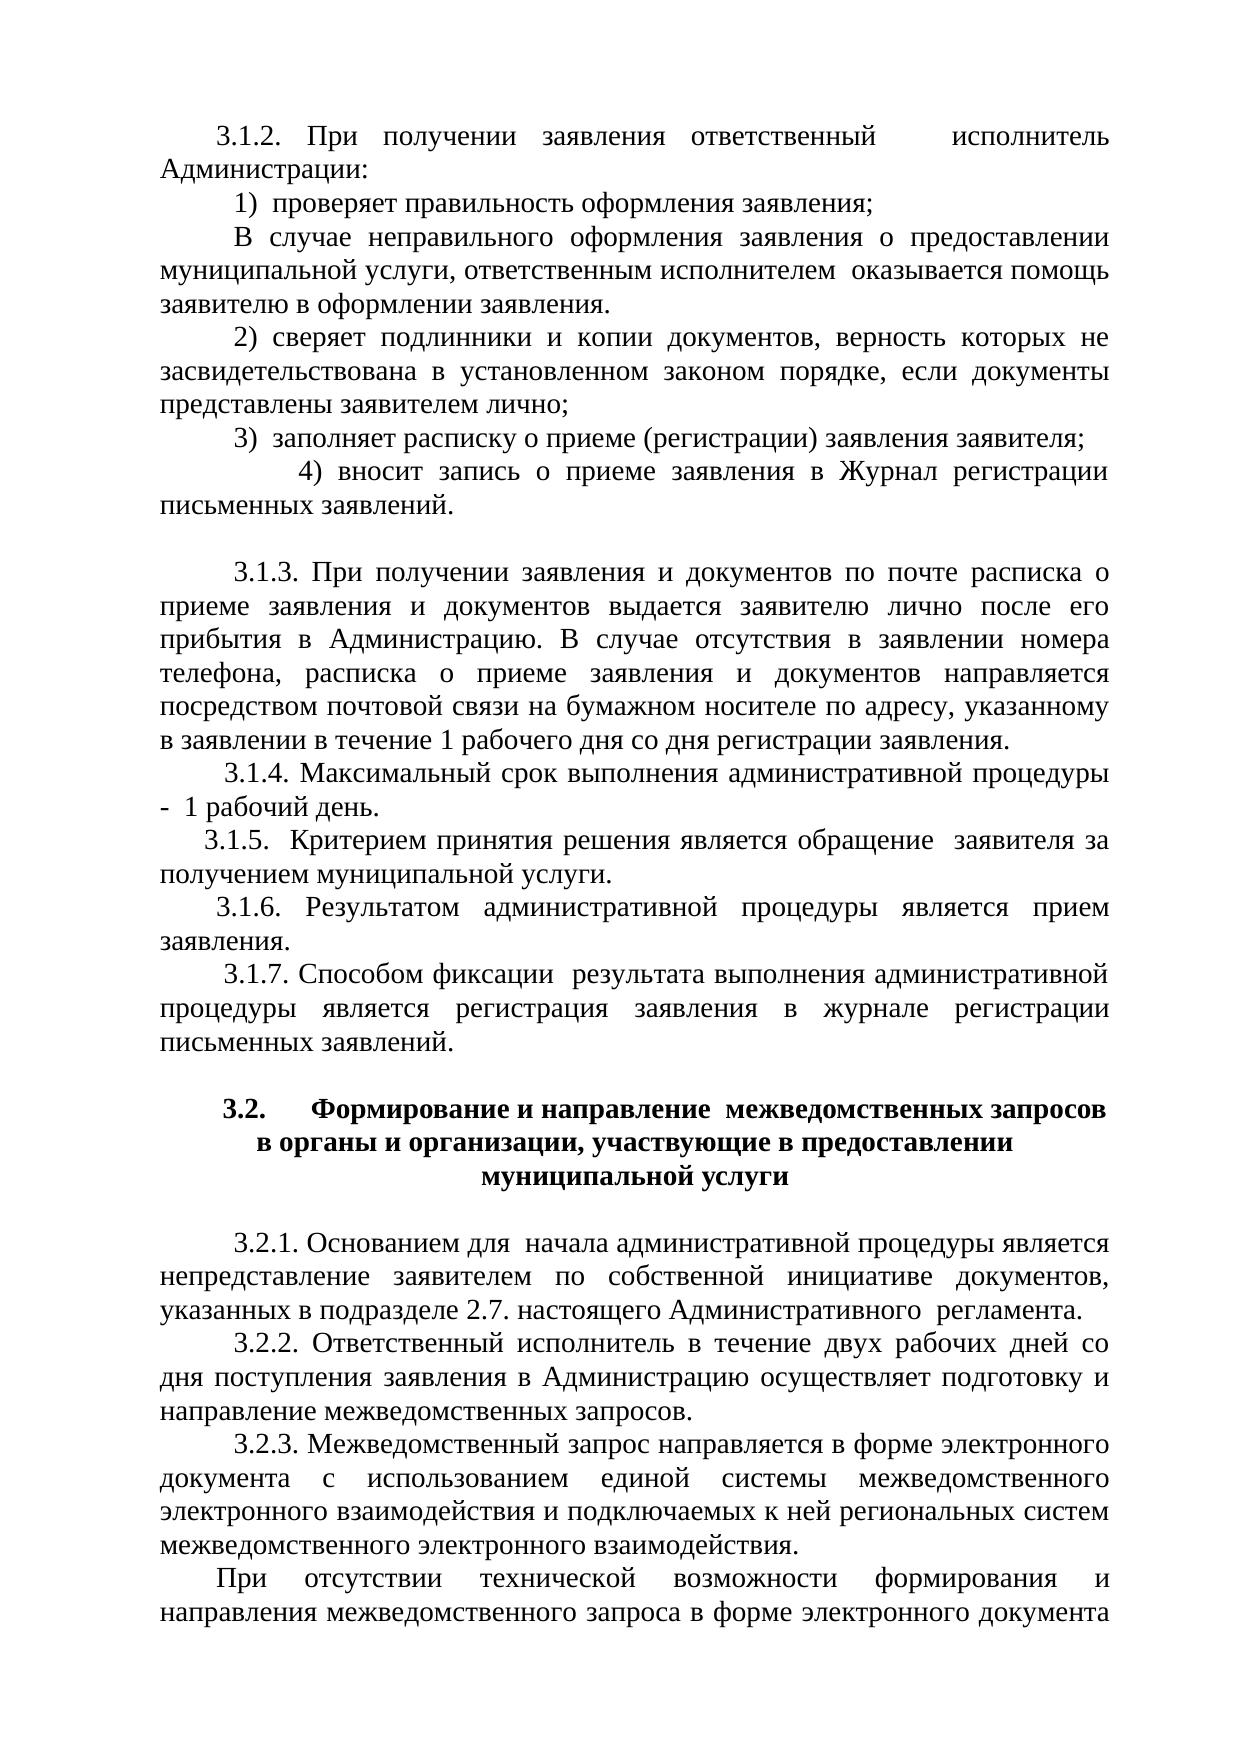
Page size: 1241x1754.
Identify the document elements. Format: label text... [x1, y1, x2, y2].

text 3.1.4. Максимальный срок выполнения административной процедуры - 1 рабочий день. [159, 755, 1110, 822]
text 3.2. Формирование и направление межведомственных запросов в органы и организации, участвующие в предоставлении муниципальной услуги [159, 1091, 1110, 1191]
text 3.1.3. При получении заявления и документов по почте расписка о приеме заявления и документов выдается заявителю лично после его прибытия в Администрацию. В случае отсутствия в заявлении номера телефона, расписка о приеме заявления и документов направляется посредством почтовой связи на бумажном носителе по адресу, указанному в заявлении в течение 1 рабочего дня со дня регистрации заявления. [159, 554, 1110, 755]
text 4) вносит запись о приеме заявления в Журнал регистрации письменных заявлений. [159, 453, 1110, 521]
text 3.2.2. Ответственный исполнитель в течение двух рабочих дней со дня поступления заявления в Администрацию осуществляет подготовку и направление межведомственных запросов. [159, 1326, 1110, 1426]
text 3.2.3. Межведомственный запрос направляется в форме электронного документа с использованием единой системы межведомственного электронного взаимодействия и подключаемых к ней региональных систем межведомственного электронного взаимодействия. [159, 1426, 1110, 1560]
text 2) сверяет подлинники и копии документов, верность которых не засвидетельствована в установленном законом порядке, если документы представлены заявителем лично; [159, 319, 1110, 420]
text 3.1.2. При получении заявления ответственный исполнитель Администрации: [159, 118, 1110, 185]
text 3) заполняет расписку о приеме (регистрации) заявления заявителя; [159, 420, 1110, 453]
text 3.1.5. Критерием принятия решения является обращение заявителя за получением муниципальной услуги. [159, 822, 1110, 889]
text 3.1.7. Способом фиксации результата выполнения административной процедуры является регистрация заявления в журнале регистрации письменных заявлений. [159, 957, 1110, 1057]
text 1) проверяет правильность оформления заявления; [159, 185, 1110, 219]
text В случае неправильного оформления заявления о предоставлении муниципальной услуги, ответственным исполнителем оказывается помощь заявителю в оформлении заявления. [159, 219, 1110, 319]
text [159, 1560, 1110, 1627]
text 3.2.1. Основанием для начала административной процедуры является непредставление заявителем по собственной инициативе документов, указанных в подразделе 2.7. настоящего Административного регламента. [159, 1225, 1110, 1326]
text 3.1.6. Результатом административной процедуры является прием заявления. [159, 889, 1110, 957]
